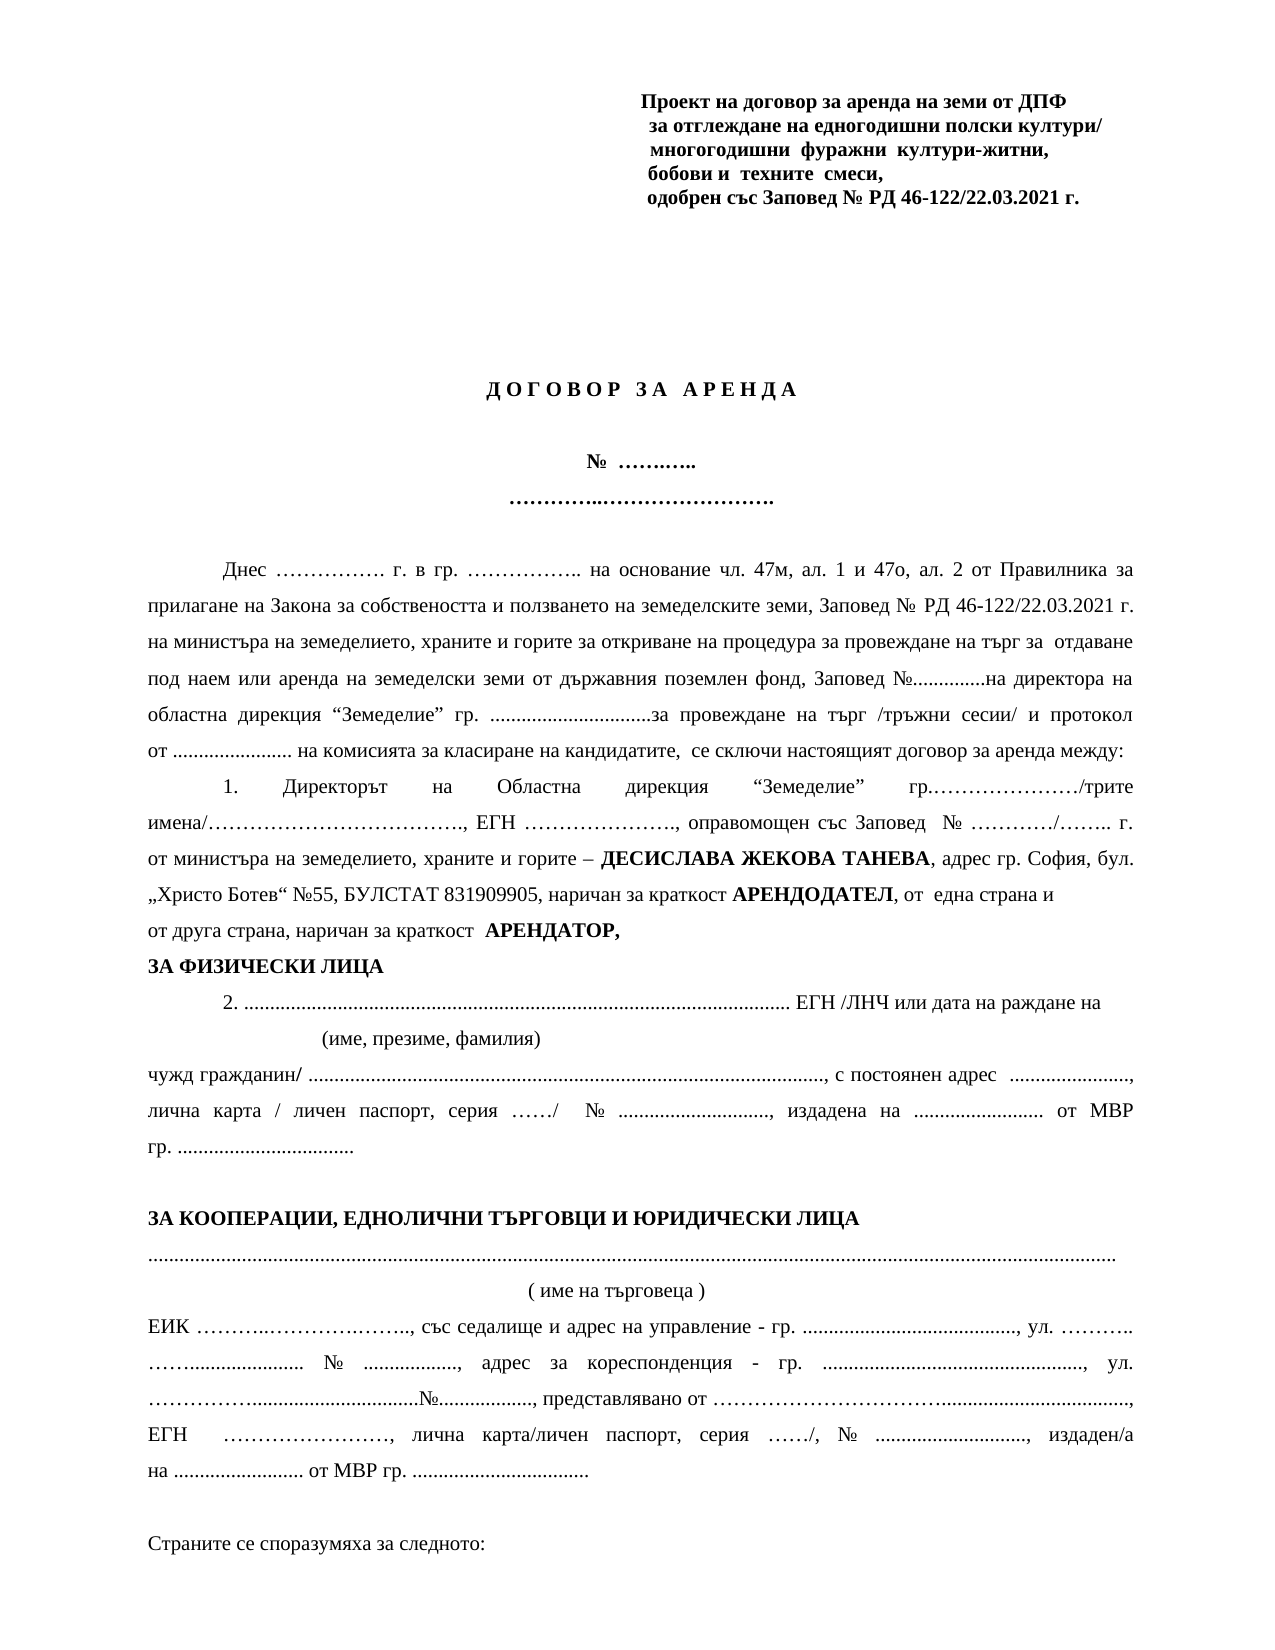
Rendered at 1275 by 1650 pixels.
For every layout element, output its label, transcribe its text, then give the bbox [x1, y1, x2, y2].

text Д О Г О В О Р З А А Р Е Н Д А [148, 377, 1134, 401]
text …………..……………………. [148, 485, 1134, 509]
text .......................................................................................................................................................................................... [148, 1242, 1134, 1266]
text за отглеждане на едногодишни полски култури/ [148, 113, 1134, 137]
text Страните се споразумяха за следното: [148, 1531, 1134, 1554]
text одобрен със Заповед № РД 46-122/22.03.2021 г. [74, 185, 1134, 209]
text Проект на договор за аренда на земи от ДПФ [148, 89, 1134, 113]
text бобови и техните смеси, [148, 161, 1134, 185]
text многогодишни фуражни култури-житни, [148, 137, 1134, 161]
text Днес ……………. г. в гр. …………….. на основание чл. 47м, ал. 1 и 47о, ал. 2 от Правилника за прилагане на Закона за собствеността и ползването на земеделските земи, Заповед № РД 46-122/22.03.2021 г. на министъра на земеделието, храните и горите за откриване на процедура за провеждане на търг за отдаване под наем или аренда на земеделски земи от държавния поземлен фонд, Заповед №..............на директора на областна дирекция “Земеделие” гр. ...............................за провеждане на търг /тръжни сесии/ и протокол от ....................... на комисията за класиране на кандидатите, се сключи настоящият договор за аренда между: [148, 557, 1134, 762]
text от друга страна, наричан за краткост АРЕНДАТОР, [148, 918, 1134, 942]
subtitle ЗА ФИЗИЧЕСКИ ЛИЦА [148, 954, 1134, 978]
text ЗА КООПЕРАЦИИ, ЕДНОЛИЧНИ ТЪРГОВЦИ И ЮРИДИЧЕСКИ ЛИЦА [148, 1206, 1134, 1230]
text ( име на търговеца ) [148, 1278, 1134, 1302]
text ЕИК ………..………….…….., със седалище и адрес на управление - гр. ........................................., ул. ………..……...................... № .................., адрес за кореспонденция - гр. .................................................., ул. ……………................................№.................., представлявано от ……………………………...................................., ЕГН ……………………, лична карта/личен паспорт, серия ……/, № ............................., издаден/а на ......................... от МВР гр. .................................. [148, 1314, 1134, 1482]
text чужд гражданин/ ..................................................................................................., с постоянен адрес ......................., лична карта / личен паспорт, серия ……/ № ............................., издадена на ......................... от МВР гр. .................................. [148, 1062, 1134, 1158]
text 1. Директорът на Областна дирекция “Земеделие” гр.…………………/трите имена/………………………………., ЕГН …………………., оправомощен със Заповед № …………/…….. г. от министъра на земеделието, храните и горите – ДЕСИСЛАВА ЖЕКОВА ТАНЕВА, адрес гр. София, бул. „Христо Ботев“ №55, БУЛСТАТ 831909905, наричан за краткост АРЕНДОДАТЕЛ, от една страна и [148, 774, 1134, 906]
text 2. ......................................................................................................... ЕГН /ЛНЧ или дата на раждане на [148, 990, 1134, 1014]
text № …….….. [148, 449, 1134, 473]
text (име, презиме, фамилия) [148, 1026, 1134, 1050]
